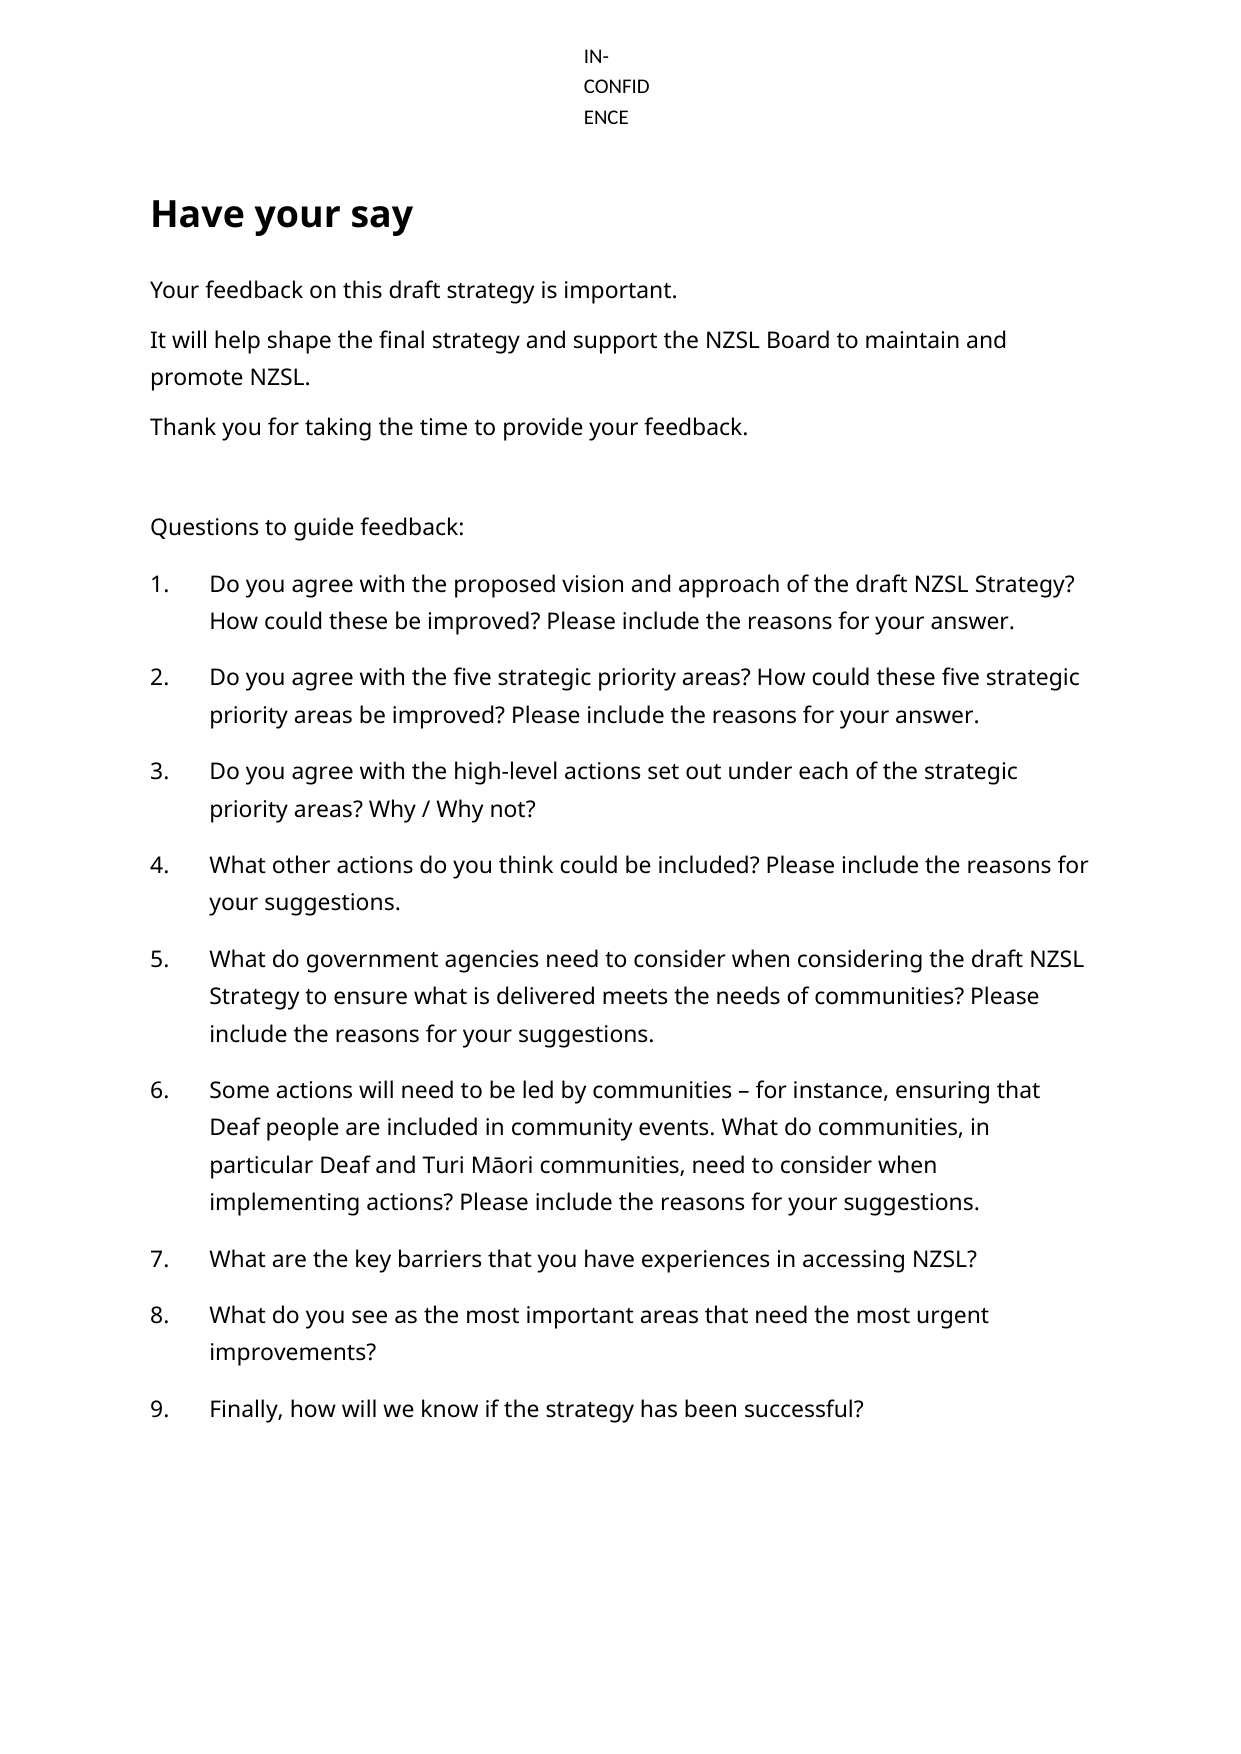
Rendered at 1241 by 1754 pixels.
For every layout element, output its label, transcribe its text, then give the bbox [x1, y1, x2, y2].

text Thank you for taking the time to provide your feedback. [150, 411, 1090, 442]
text Your feedback on this draft strategy is important. [150, 274, 1090, 305]
list What do government agencies need to consider when considering the draft NZSL Strategy to ensure what is delivered meets the needs of communities? Please include the reasons for your suggestions. [150, 942, 1090, 1049]
list What other actions do you think could be included? Please include the reasons for your suggestions. [150, 849, 1090, 917]
text What are the key barriers that you have experiences in accessing NZSL? [150, 1242, 1090, 1274]
text Finally, how will we know if the strategy has been successful? [150, 1392, 1090, 1424]
text What do you see as the most important areas that need the most urgent improvements? [150, 1299, 1090, 1367]
text Some actions will need to be led by communities – for instance, ensuring that Deaf people are included in community events. What do communities, in particular Deaf and Turi Māori communities, need to consider when implementing actions? Please include the reasons for your suggestions. [150, 1074, 1090, 1217]
list Do you agree with the proposed vision and approach of the draft NZSL Strategy? How could these be improved? Please include the reasons for your answer. [150, 567, 1090, 636]
subtitle Have your say [150, 187, 1090, 238]
list Do you agree with the five strategic priority areas? How could these five strategic priority areas be improved? Please include the reasons for your answer. [150, 661, 1090, 730]
text Questions to guide feedback: [150, 511, 1090, 542]
list Do you agree with the high-level actions set out under each of the strategic priority areas? Why / Why not? [150, 755, 1090, 824]
text It will help shape the final strategy and support the NZSL Board to maintain and promote NZSL. [150, 324, 1090, 392]
